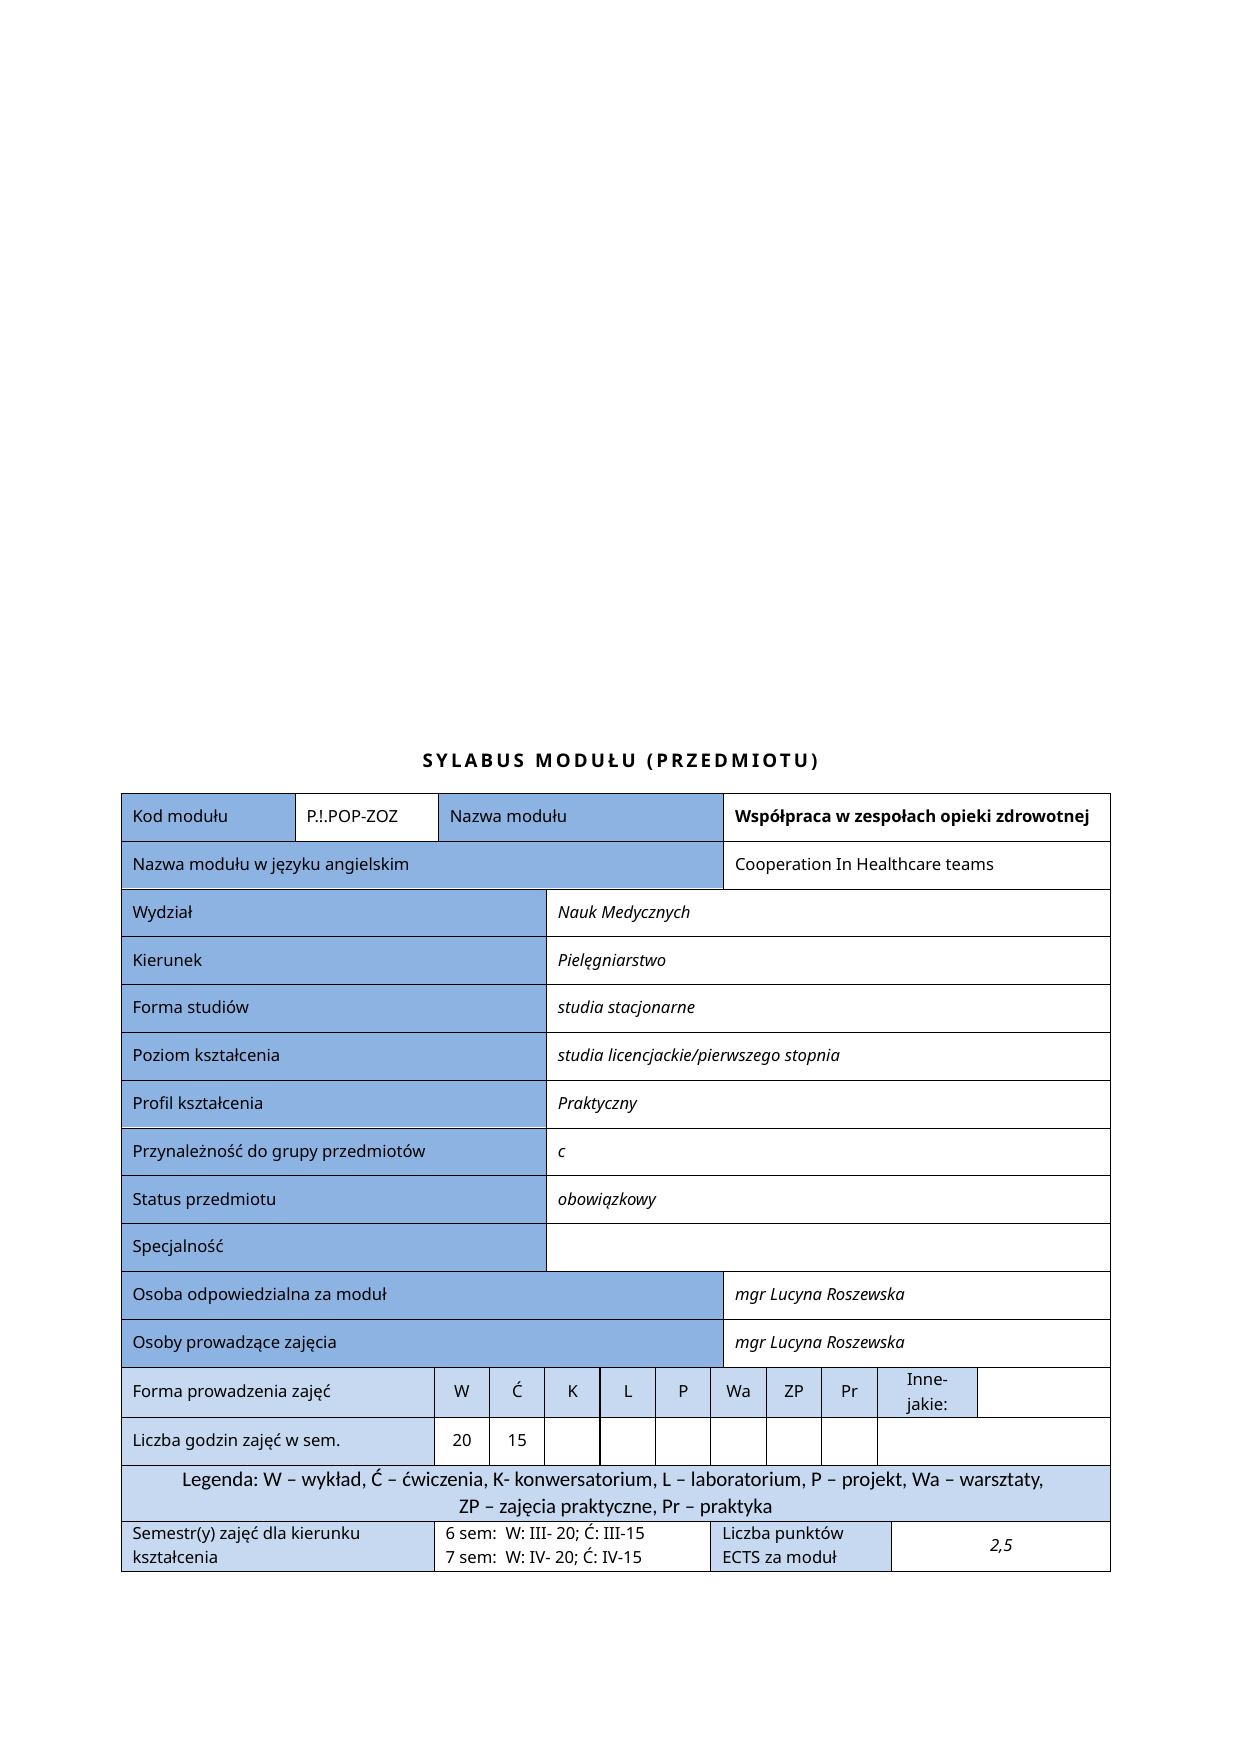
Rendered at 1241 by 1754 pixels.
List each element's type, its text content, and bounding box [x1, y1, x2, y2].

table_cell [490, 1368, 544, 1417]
text SYLABUS MODUŁU (PRZEDMIOTU) [148, 747, 1093, 772]
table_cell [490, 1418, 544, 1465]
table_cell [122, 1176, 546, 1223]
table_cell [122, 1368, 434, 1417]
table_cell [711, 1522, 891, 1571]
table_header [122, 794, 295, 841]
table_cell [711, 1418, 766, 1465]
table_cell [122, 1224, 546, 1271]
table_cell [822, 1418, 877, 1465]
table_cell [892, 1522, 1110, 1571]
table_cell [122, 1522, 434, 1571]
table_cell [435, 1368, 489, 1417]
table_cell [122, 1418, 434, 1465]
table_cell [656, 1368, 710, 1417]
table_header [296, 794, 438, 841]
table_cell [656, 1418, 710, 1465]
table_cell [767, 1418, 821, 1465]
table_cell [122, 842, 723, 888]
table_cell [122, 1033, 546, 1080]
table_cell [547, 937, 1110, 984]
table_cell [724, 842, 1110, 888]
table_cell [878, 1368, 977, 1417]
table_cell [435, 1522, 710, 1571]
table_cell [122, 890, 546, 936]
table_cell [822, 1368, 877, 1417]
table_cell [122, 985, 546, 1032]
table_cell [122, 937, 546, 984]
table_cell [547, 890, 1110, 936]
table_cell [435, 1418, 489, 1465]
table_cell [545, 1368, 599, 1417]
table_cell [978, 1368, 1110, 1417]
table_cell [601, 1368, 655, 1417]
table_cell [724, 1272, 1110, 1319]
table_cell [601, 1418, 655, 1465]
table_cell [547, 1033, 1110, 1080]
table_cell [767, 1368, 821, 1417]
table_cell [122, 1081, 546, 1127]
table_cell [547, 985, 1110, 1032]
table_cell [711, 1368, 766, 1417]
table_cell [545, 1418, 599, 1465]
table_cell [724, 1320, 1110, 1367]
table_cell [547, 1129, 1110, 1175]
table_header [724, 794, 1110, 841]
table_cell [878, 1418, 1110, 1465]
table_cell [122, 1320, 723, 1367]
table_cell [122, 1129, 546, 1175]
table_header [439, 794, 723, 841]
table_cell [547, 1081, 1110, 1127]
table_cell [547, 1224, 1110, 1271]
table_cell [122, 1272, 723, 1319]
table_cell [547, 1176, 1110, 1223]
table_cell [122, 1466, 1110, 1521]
